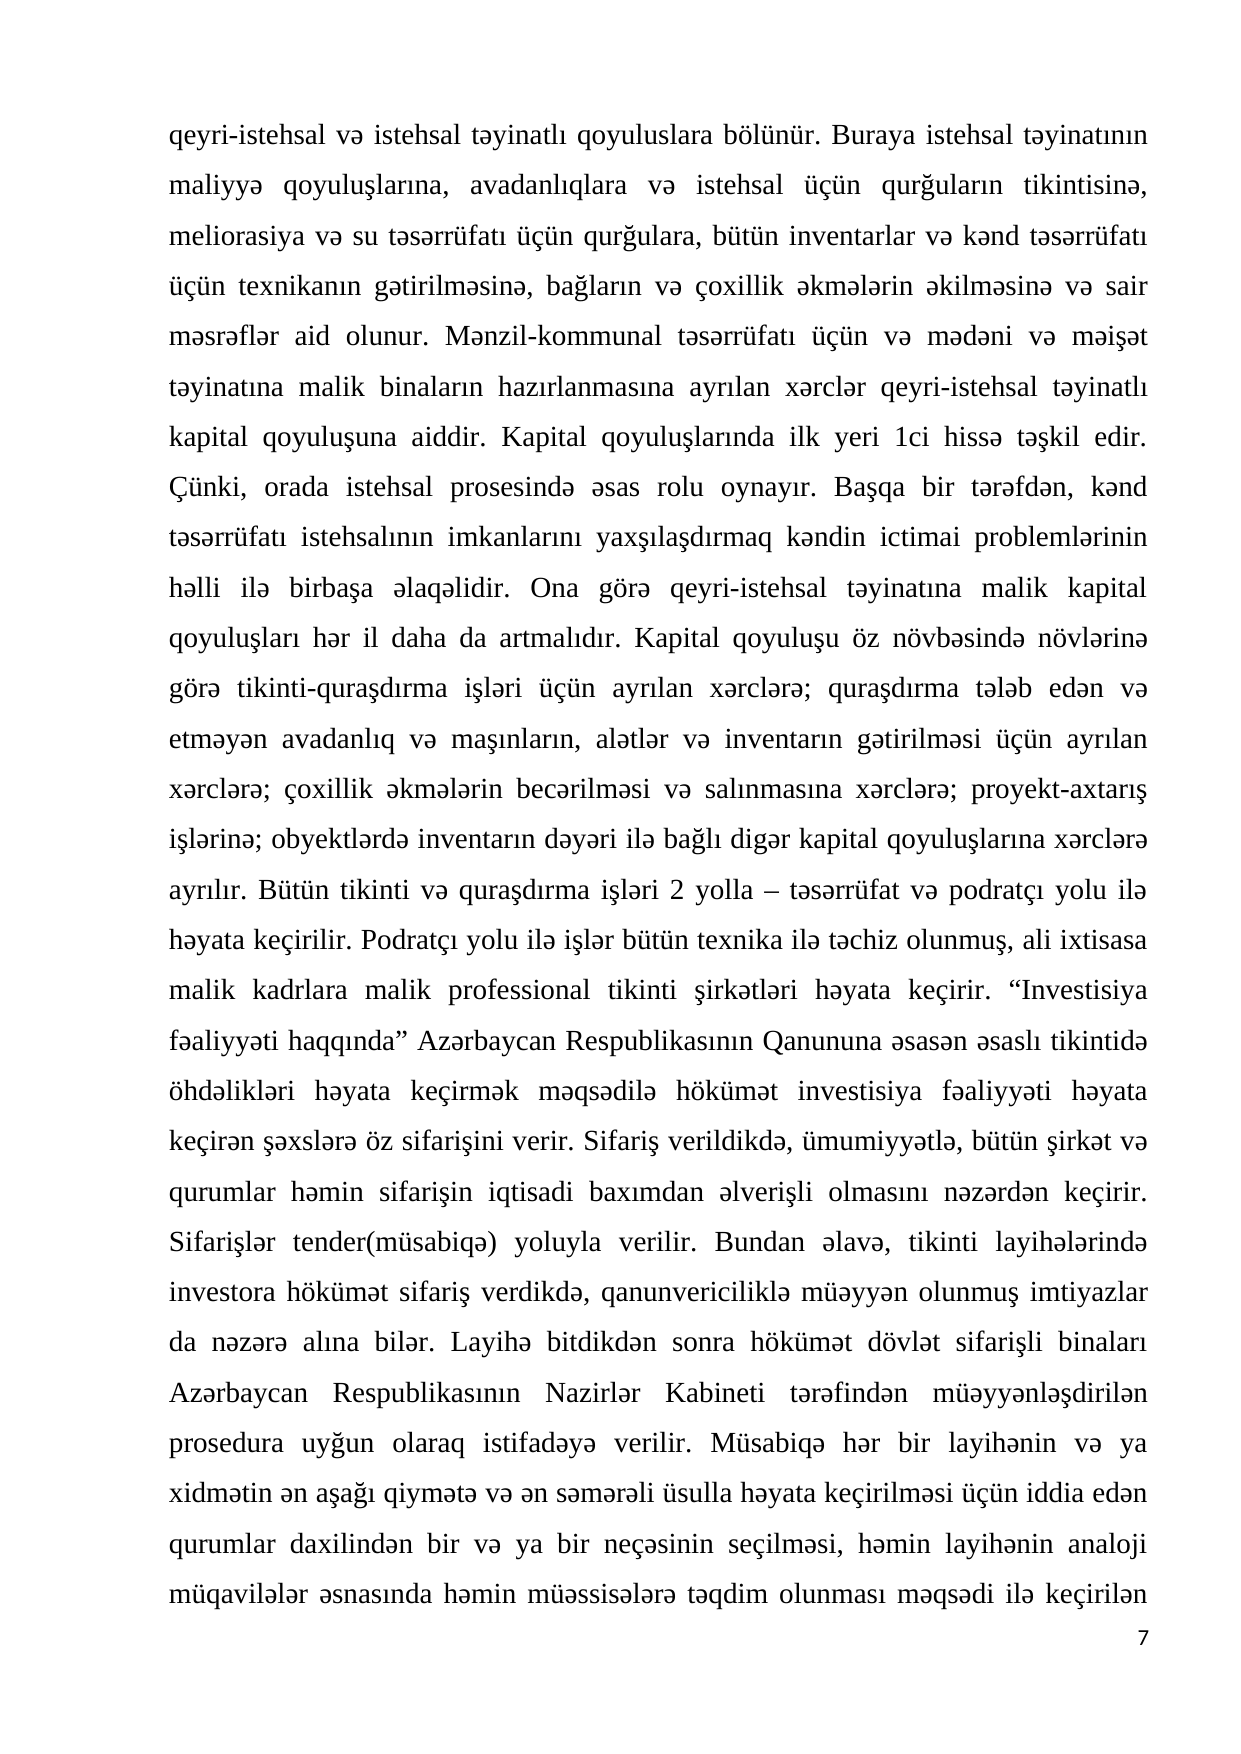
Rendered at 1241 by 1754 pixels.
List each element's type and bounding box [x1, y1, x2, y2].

text [169, 117, 1149, 1610]
